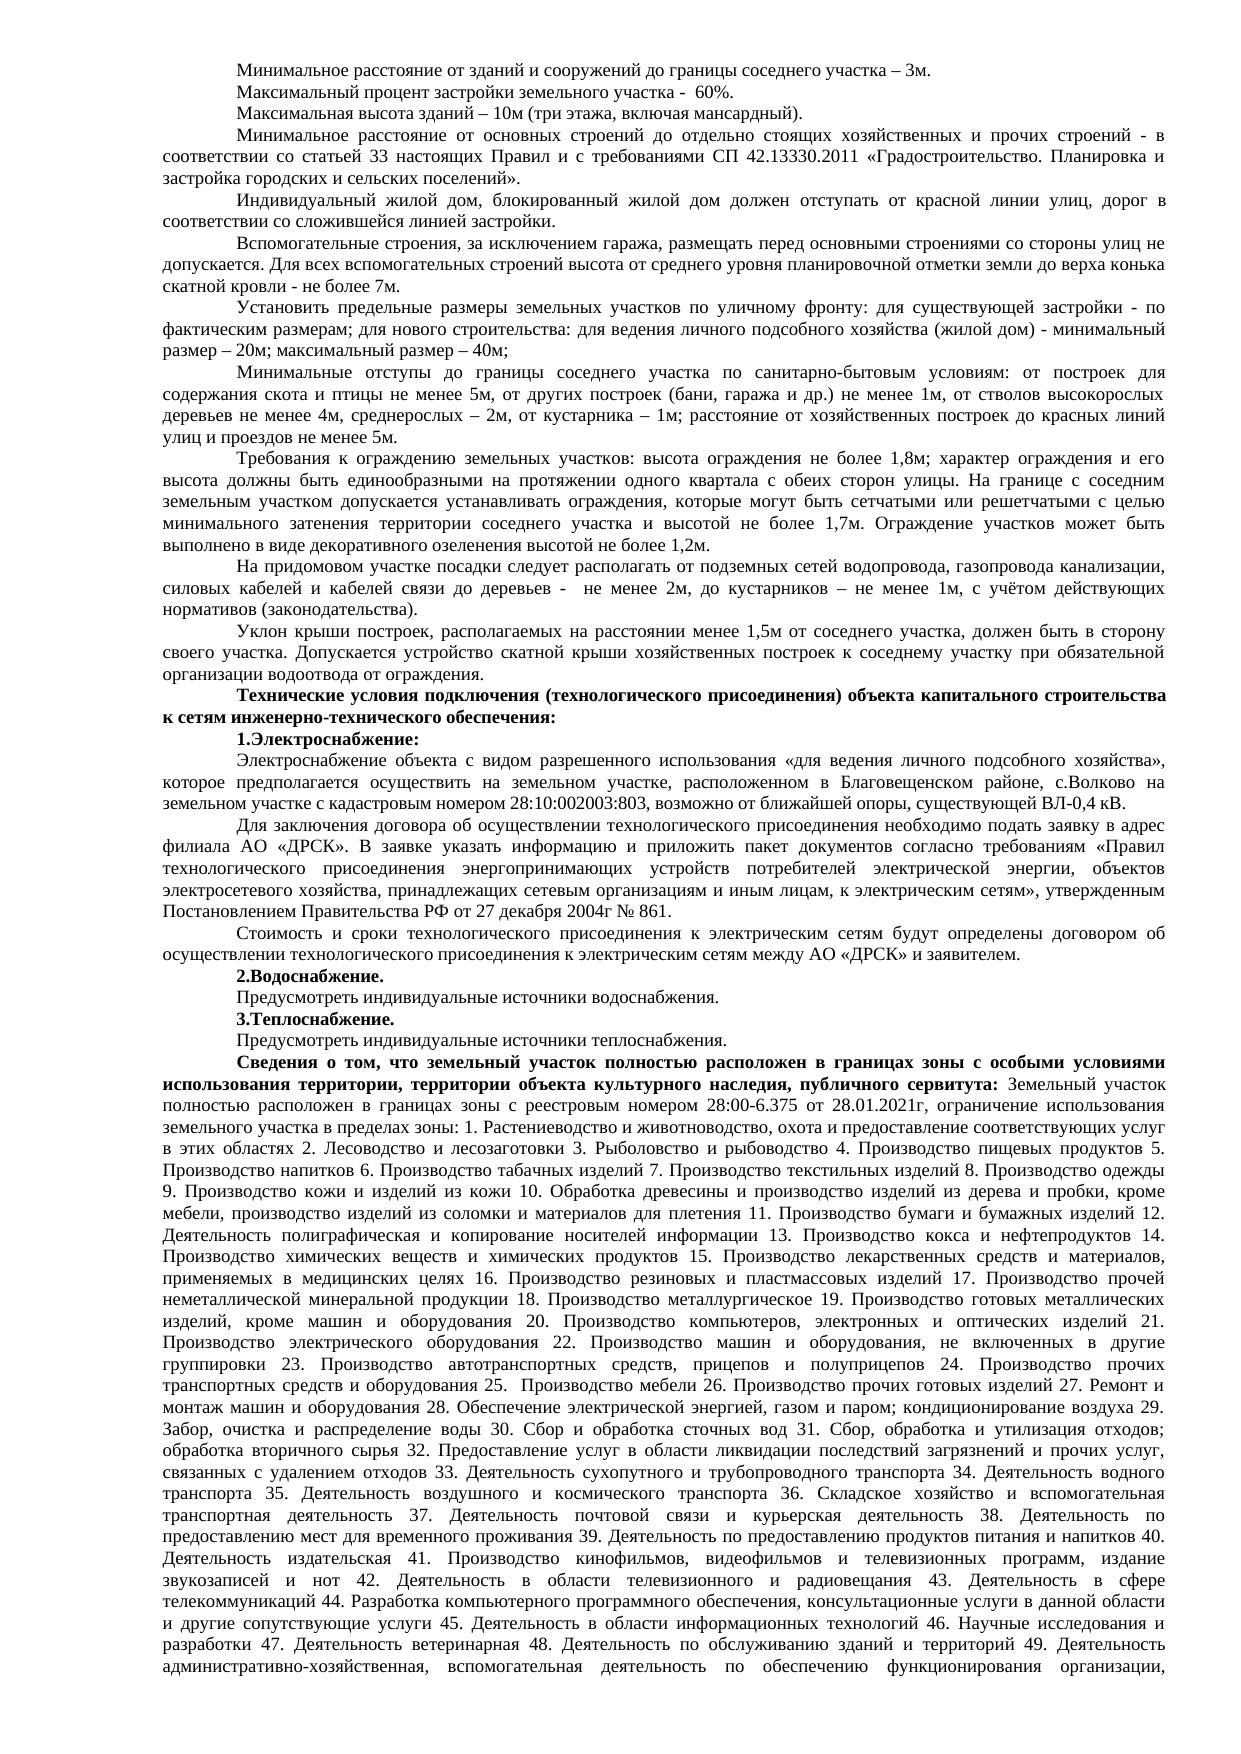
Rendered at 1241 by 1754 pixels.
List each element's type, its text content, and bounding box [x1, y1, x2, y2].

text Предусмотреть индивидуальные источники водоснабжения. [162, 986, 1167, 1008]
text Максимальный процент застройки земельного участка - 60%. [162, 81, 1167, 102]
text Установить предельные размеры земельных участков по уличному фронту: для существующей застройки - по фактическим размерам; для нового строительства: для ведения личного подсобного хозяйства (жилой дом) - минимальный размер – 20м; максимальный размер – 40м; [162, 296, 1167, 361]
text Технические условия подключения (технологического присоединения) объекта капитального строительства к сетям инженерно-технического обеспечения: [162, 684, 1167, 727]
text Электроснабжение объекта с видом разрешенного использования «для ведения личного подсобного хозяйства», которое предполагается осуществить на земельном участке, расположенном в Благовещенском районе, с.Волково на земельном участке с кадастровым номером 28:10:002003:803, возможно от ближайшей опоры, существующей ВЛ-0,4 кВ. [162, 749, 1167, 814]
text Максимальная высота зданий – 10м (три этажа, включая мансардный). [162, 102, 1167, 124]
text Минимальные отступы до границы соседнего участка по санитарно-бытовым условиям: от построек для содержания скота и птицы не менее 5м, от других построек (бани, гаража и др.) не менее 1м, от стволов высокорослых деревьев не менее 4м, среднерослых – 2м, от кустарника – 1м; расстояние от хозяйственных построек до красных линий улиц и проездов не менее 5м. [162, 361, 1167, 447]
text Предусмотреть индивидуальные источники теплоснабжения. [162, 1029, 1167, 1051]
text Минимальное расстояние от зданий и сооружений до границы соседнего участка – 3м. [162, 59, 1167, 81]
text Минимальное расстояние от основных строений до отдельно стоящих хозяйственных и прочих строений - в соответствии со статьей 33 настоящих Правил и с требованиями СП 42.13330.2011 «Градостроительство. Планировка и застройка городских и сельских поселений». [162, 124, 1167, 188]
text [162, 1051, 1167, 1676]
list 1.Электроснабжение: [162, 727, 1167, 749]
text Уклон крыши построек, располагаемых на расстоянии менее 1,5м от соседнего участка, должен быть в сторону своего участка. Допускается устройство скатной крыши хозяйственных построек к соседнему участку при обязательной организации водоотвода от ограждения. [162, 620, 1167, 684]
text Для заключения договора об осуществлении технологического присоединения необходимо подать заявку в адрес филиала АО «ДРСК». В заявке указать информацию и приложить пакет документов согласно требованиям «Правил технологического присоединения энергопринимающих устройств потребителей электрической энергии, объектов электросетевого хозяйства, принадлежащих сетевым организациям и иным лицам, к электрическим сетям», утвержденным Постановлением Правительства РФ от 27 декабря 2004г № 861. [162, 814, 1167, 922]
text Вспомогательные строения, за исключением гаража, размещать перед основными строениями со стороны улиц не допускается. Для всех вспомогательных строений высота от среднего уровня планировочной отметки земли до верха конька скатной кровли - не более 7м. [162, 232, 1167, 296]
text Требования к ограждению земельных участков: высота ограждения не более 1,8м; характер ограждения и его высота должны быть единообразными на протяжении одного квартала с обеих сторон улицы. На границе с соседним земельным участком допускается устанавливать ограждения, которые могут быть сетчатыми или решетчатыми с целью минимального затенения территории соседнего участка и высотой не более 1,7м. Ограждение участков может быть выполнено в виде декоративного озеленения высотой не более 1,2м. [162, 447, 1167, 555]
text Стоимость и сроки технологического присоединения к электрическим сетям будут определены договором об осуществлении технологического присоединения к электрическим сетям между АО «ДРСК» и заявителем. [162, 922, 1167, 965]
text На придомовом участке посадки следует располагать от подземных сетей водопровода, газопровода канализации, силовых кабелей и кабелей связи до деревьев - не менее 2м, до кустарников – не менее 1м, с учётом действующих нормативов (законодательства). [162, 555, 1167, 620]
list 3.Теплоснабжение. [162, 1008, 1167, 1029]
list 2.Водоснабжение. [162, 965, 1167, 986]
text Индивидуальный жилой дом, блокированный жилой дом должен отступать от красной линии улиц, дорог в соответствии со сложившейся линией застройки. [162, 188, 1167, 232]
